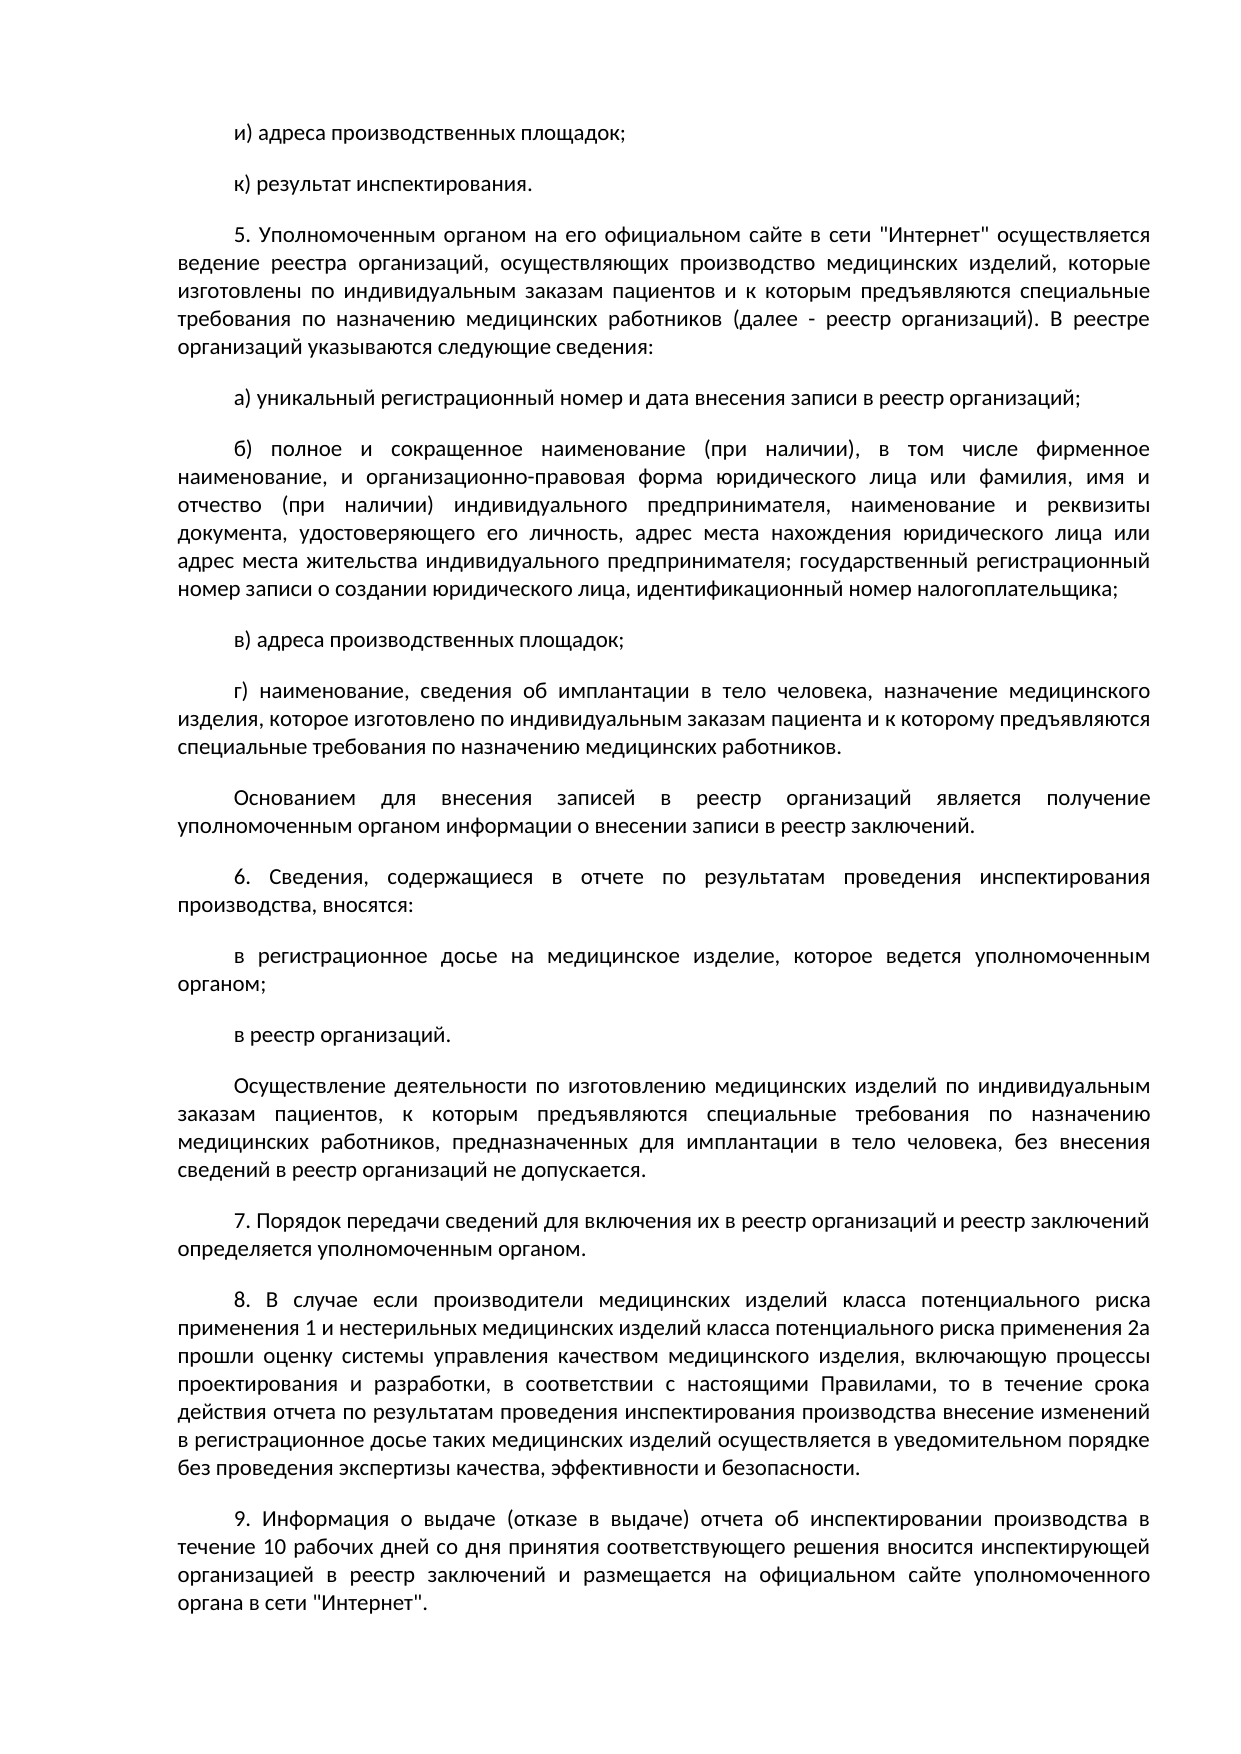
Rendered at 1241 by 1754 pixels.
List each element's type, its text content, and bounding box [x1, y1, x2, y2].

text г) наименование, сведения об имплантации в тело человека, назначение медицинского изделия, которое изготовлено по индивидуальным заказам пациента и к которому предъявляются специальные требования по назначению медицинских работников. [177, 676, 1152, 760]
text 5. Уполномоченным органом на его официальном сайте в сети "Интернет" осуществляется ведение реестра организаций, осуществляющих производство медицинских изделий, которые изготовлены по индивидуальным заказам пациентов и к которым предъявляются специальные требования по назначению медицинских работников (далее - реестр организаций). В реестре организаций указываются следующие сведения: [177, 220, 1152, 360]
text Основанием для внесения записей в реестр организаций является получение уполномоченным органом информации о внесении записи в реестр заключений. [177, 783, 1152, 839]
text 6. Сведения, содержащиеся в отчете по результатам проведения инспектирования производства, вносятся: [177, 862, 1152, 918]
text 9. Информация о выдаче (отказе в выдаче) отчета об инспектировании производства в течение 10 рабочих дней со дня принятия соответствующего решения вносится инспектирующей организацией в реестр заключений и размещается на официальном сайте уполномоченного органа в сети "Интернет". [177, 1504, 1152, 1616]
text 7. Порядок передачи сведений для включения их в реестр организаций и реестр заключений определяется уполномоченным органом. [177, 1206, 1152, 1262]
text 8. В случае если производители медицинских изделий класса потенциального риска применения 1 и нестерильных медицинских изделий класса потенциального риска применения 2а прошли оценку системы управления качеством медицинского изделия, включающую процессы проектирования и разработки, в соответствии с настоящими Правилами, то в течение срока действия отчета по результатам проведения инспектирования производства внесение изменений в регистрационное досье таких медицинских изделий осуществляется в уведомительном порядке без проведения экспертизы качества, эффективности и безопасности. [177, 1285, 1152, 1481]
text к) результат инспектирования. [177, 169, 1152, 197]
text в регистрационное досье на медицинское изделие, которое ведется уполномоченным органом; [177, 941, 1152, 997]
text в реестр организаций. [177, 1020, 1152, 1048]
text в) адреса производственных площадок; [177, 625, 1152, 653]
text Осуществление деятельности по изготовлению медицинских изделий по индивидуальным заказам пациентов, к которым предъявляются специальные требования по назначению медицинских работников, предназначенных для имплантации в тело человека, без внесения сведений в реестр организаций не допускается. [177, 1071, 1152, 1183]
text б) полное и сокращенное наименование (при наличии), в том числе фирменное наименование, и организационно-правовая форма юридического лица или фамилия, имя и отчество (при наличии) индивидуального предпринимателя, наименование и реквизиты документа, удостоверяющего его личность, адрес места нахождения юридического лица или адрес места жительства индивидуального предпринимателя; государственный регистрационный номер записи о создании юридического лица, идентификационный номер налогоплательщика; [177, 434, 1152, 602]
text и) адреса производственных площадок; [177, 118, 1152, 146]
text а) уникальный регистрационный номер и дата внесения записи в реестр организаций; [177, 383, 1152, 411]
